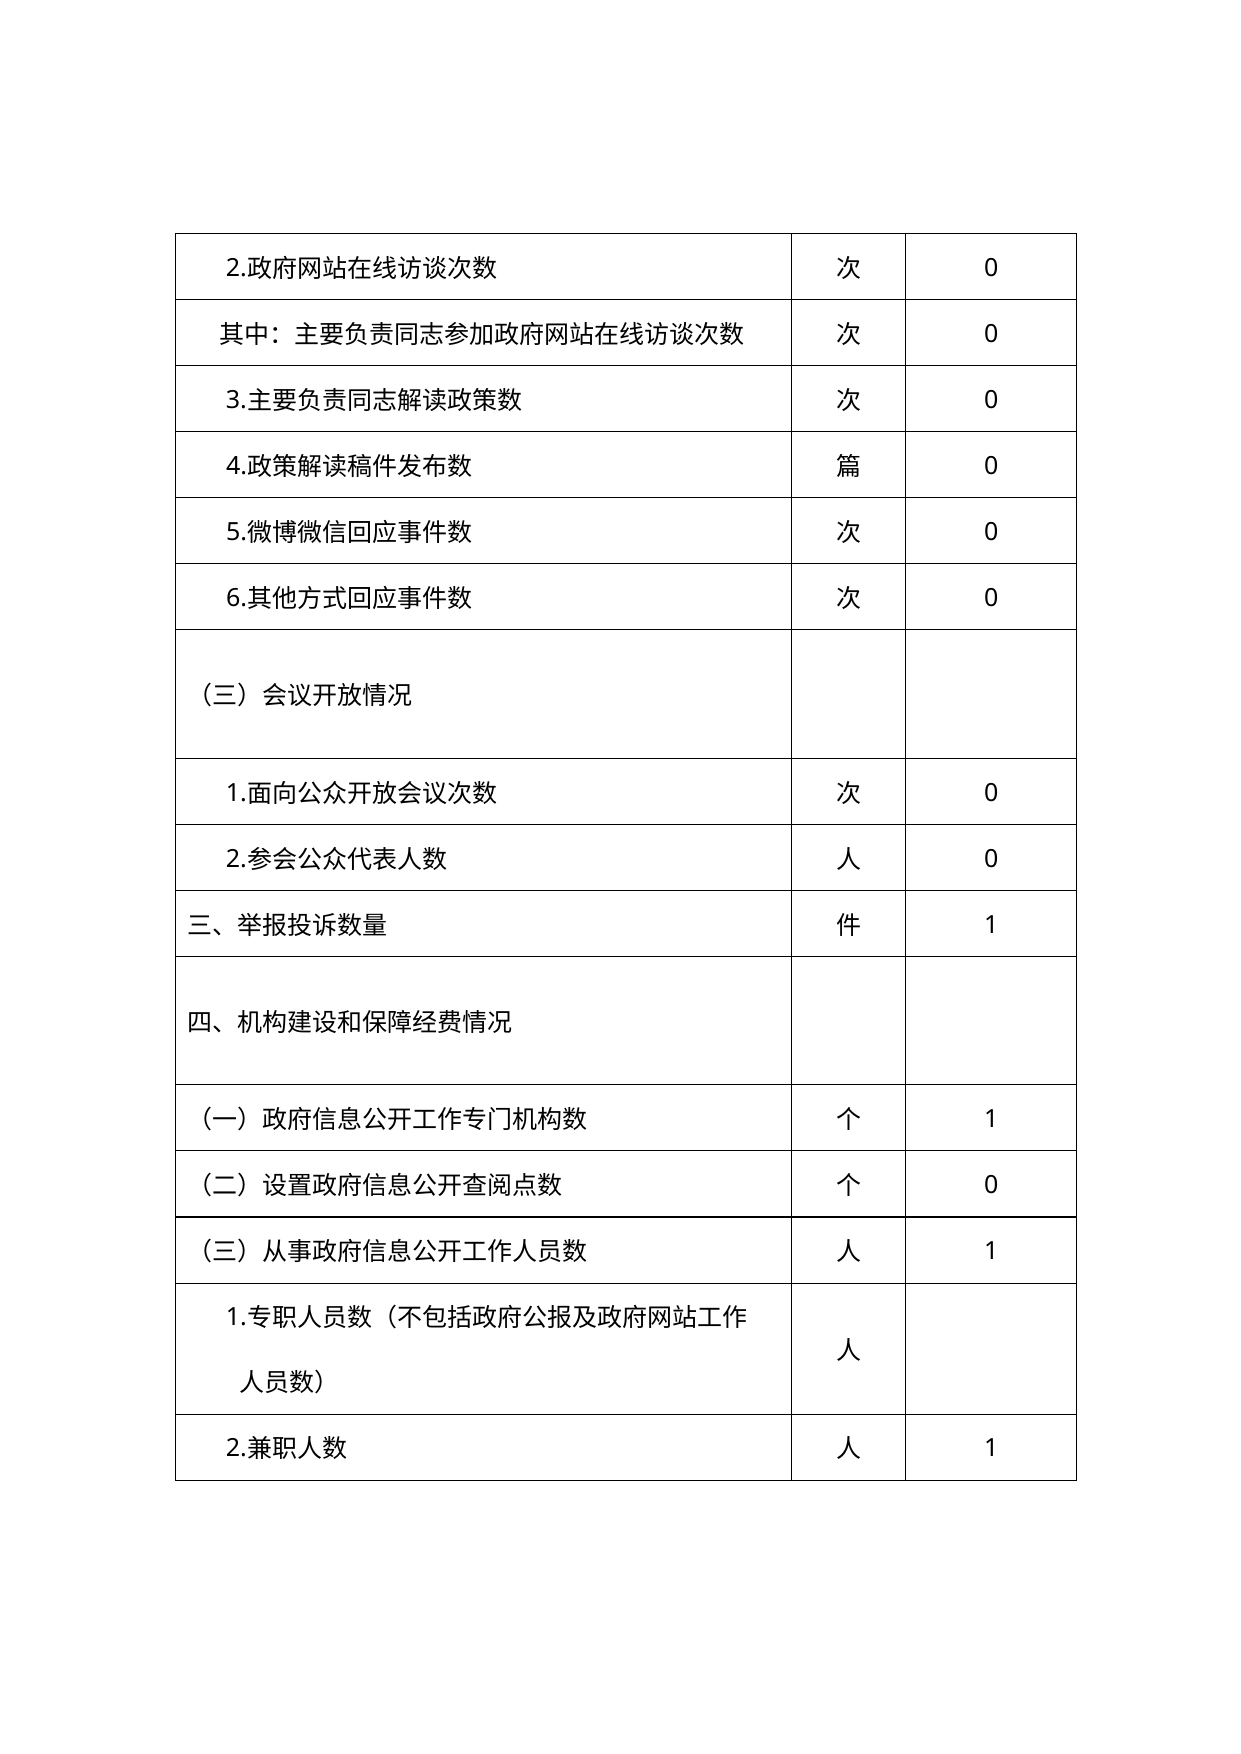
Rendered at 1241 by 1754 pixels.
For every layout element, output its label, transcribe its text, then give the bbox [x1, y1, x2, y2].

table_cell 1.面向公众开放会议次数 [176, 759, 791, 824]
table_cell 2.兼职人数 [176, 1415, 791, 1479]
table_cell 2.政府网站在线访谈次数 [176, 234, 791, 299]
table_cell 人 [792, 1284, 905, 1413]
table_cell [792, 957, 905, 1084]
table_cell 1.专职人员数（不包括政府公报及政府网站工作 人员数） [176, 1284, 791, 1413]
table_cell 次 [792, 366, 905, 431]
table_cell 篇 [792, 432, 905, 497]
table_cell 1 [906, 1415, 1076, 1479]
table_cell 次 [792, 300, 905, 365]
table_cell 次 [792, 498, 905, 563]
table_cell 次 [792, 234, 905, 299]
table_cell 0 [906, 564, 1076, 629]
table_cell 5.微博微信回应事件数 [176, 498, 791, 563]
table_cell 0 [906, 366, 1076, 431]
table_cell （二）设置政府信息公开查阅点数 [176, 1151, 791, 1216]
table_cell 0 [906, 759, 1076, 824]
table_cell 个 [792, 1085, 905, 1150]
table_cell （三）从事政府信息公开工作人员数 [176, 1218, 791, 1282]
table_cell 1 [906, 1085, 1076, 1150]
table_cell 人 [792, 1415, 905, 1479]
table_cell 1 [906, 891, 1076, 956]
table_cell 三、举报投诉数量 [176, 891, 791, 956]
table_cell 0 [906, 432, 1076, 497]
table_cell [906, 1284, 1076, 1413]
table_cell 1 [906, 1218, 1076, 1282]
table_cell 0 [906, 498, 1076, 563]
table_cell 其中：主要负责同志参加政府网站在线访谈次数 [176, 300, 791, 365]
table_cell 3.主要负责同志解读政策数 [176, 366, 791, 431]
table_cell 次 [792, 564, 905, 629]
table_cell 人 [792, 1218, 905, 1282]
table_cell 件 [792, 891, 905, 956]
table_cell 0 [906, 1151, 1076, 1216]
table_cell 个 [792, 1151, 905, 1216]
table_cell 4.政策解读稿件发布数 [176, 432, 791, 497]
table_cell [906, 630, 1076, 758]
table_cell 0 [906, 234, 1076, 299]
table_cell 6.其他方式回应事件数 [176, 564, 791, 629]
table_cell 人 [792, 825, 905, 890]
table_cell （一）政府信息公开工作专门机构数 [176, 1085, 791, 1150]
table_cell 0 [906, 300, 1076, 365]
table_cell （三）会议开放情况 [176, 630, 791, 758]
table_cell [906, 957, 1076, 1084]
table_cell [792, 630, 905, 758]
table_cell 次 [792, 759, 905, 824]
table_cell 0 [906, 825, 1076, 890]
table_cell 2.参会公众代表人数 [176, 825, 791, 890]
table_cell 四、机构建设和保障经费情况 [176, 957, 791, 1084]
